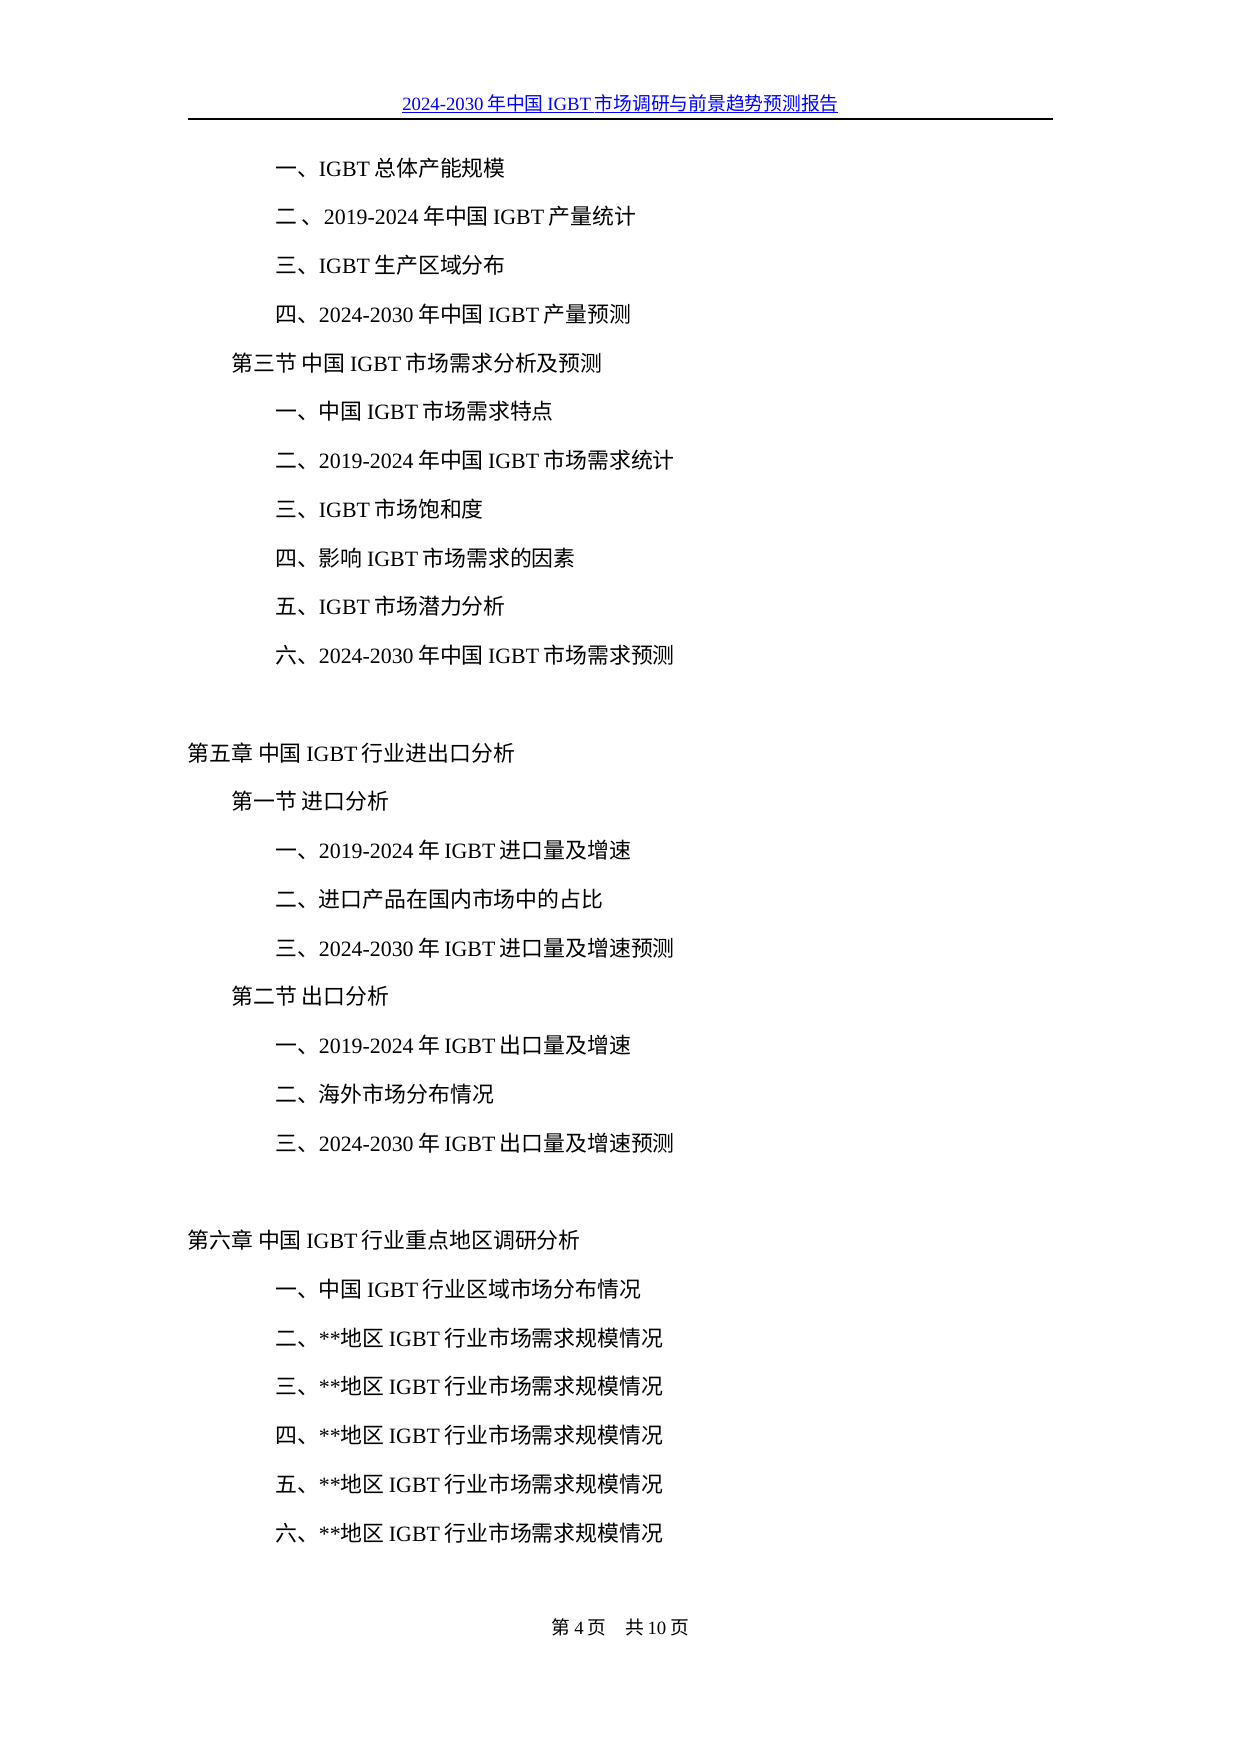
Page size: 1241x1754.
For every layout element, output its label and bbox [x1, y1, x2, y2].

text [187, 150, 1053, 1548]
